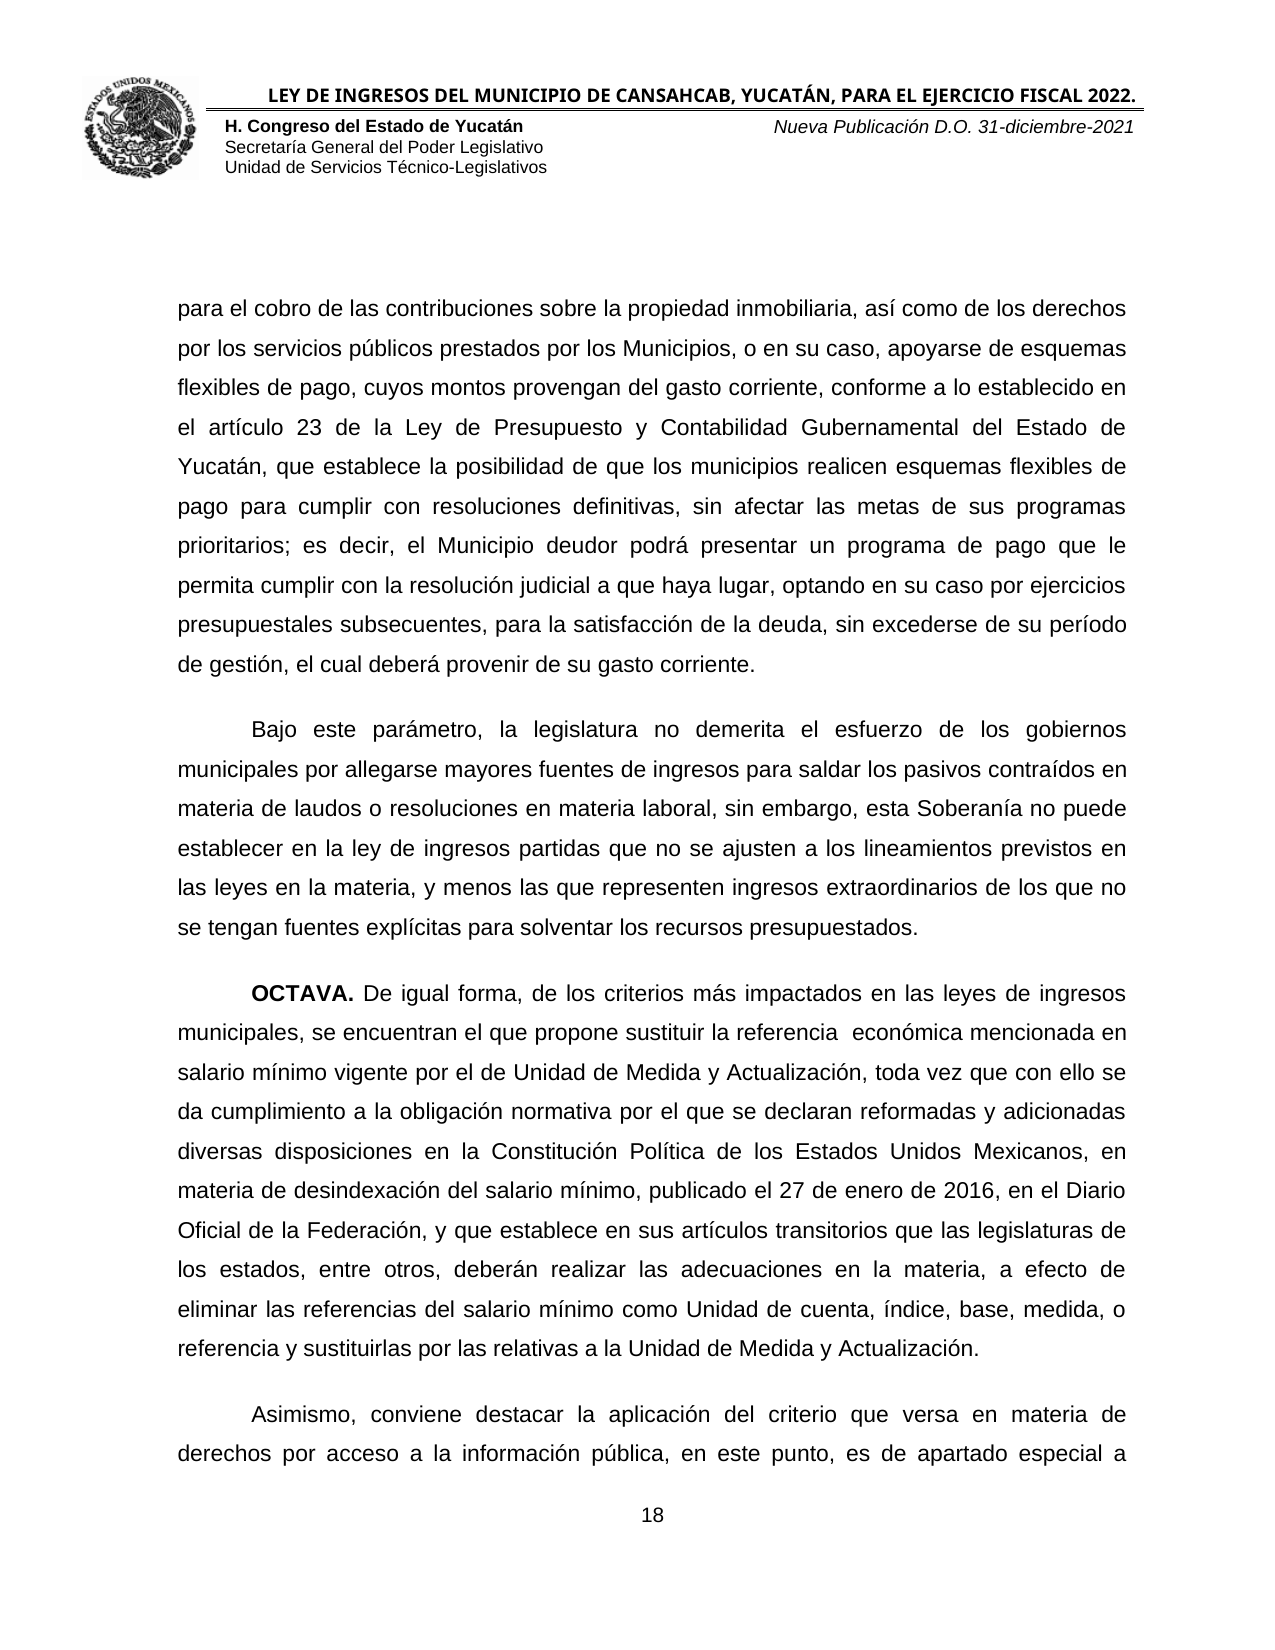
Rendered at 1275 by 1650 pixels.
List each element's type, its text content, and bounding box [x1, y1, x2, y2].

text OCTAVA. De igual forma, de los criterios más impactados en las leyes de ingresos municipales, se encuentran el que propone sustituir la referencia económica mencionada en salario mínimo vigente por el de Unidad de Medida y Actualización, toda vez que con ello se da cumplimiento a la obligación normativa por el que se declaran reformadas y adicionadas diversas disposiciones en la Constitución Política de los Estados Unidos Mexicanos, en materia de desindexación del salario mínimo, publicado el 27 de enero de 2016, en el Diario Oficial de la Federación, y que establece en sus artículos transitorios que las legislaturas de los estados, entre otros, deberán realizar las adecuaciones en la materia, a efecto de eliminar las referencias del salario mínimo como Unidad de cuenta, índice, base, medida, o referencia y sustituirlas por las relativas a la Unidad de Medida y Actualización. [177, 980, 1127, 1361]
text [177, 295, 1127, 677]
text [177, 1401, 1127, 1467]
text Bajo este parámetro, la legislatura no demerita el esfuerzo de los gobiernos municipales por allegarse mayores fuentes de ingresos para saldar los pasivos contraídos en materia de laudos o resoluciones en materia laboral, sin embargo, esta Soberanía no puede establecer en la ley de ingresos partidas que no se ajusten a los lineamientos previstos en las leyes en la materia, y menos las que representen ingresos extraordinarios de los que no se tengan fuentes explícitas para solventar los recursos presupuestados. [177, 716, 1127, 940]
